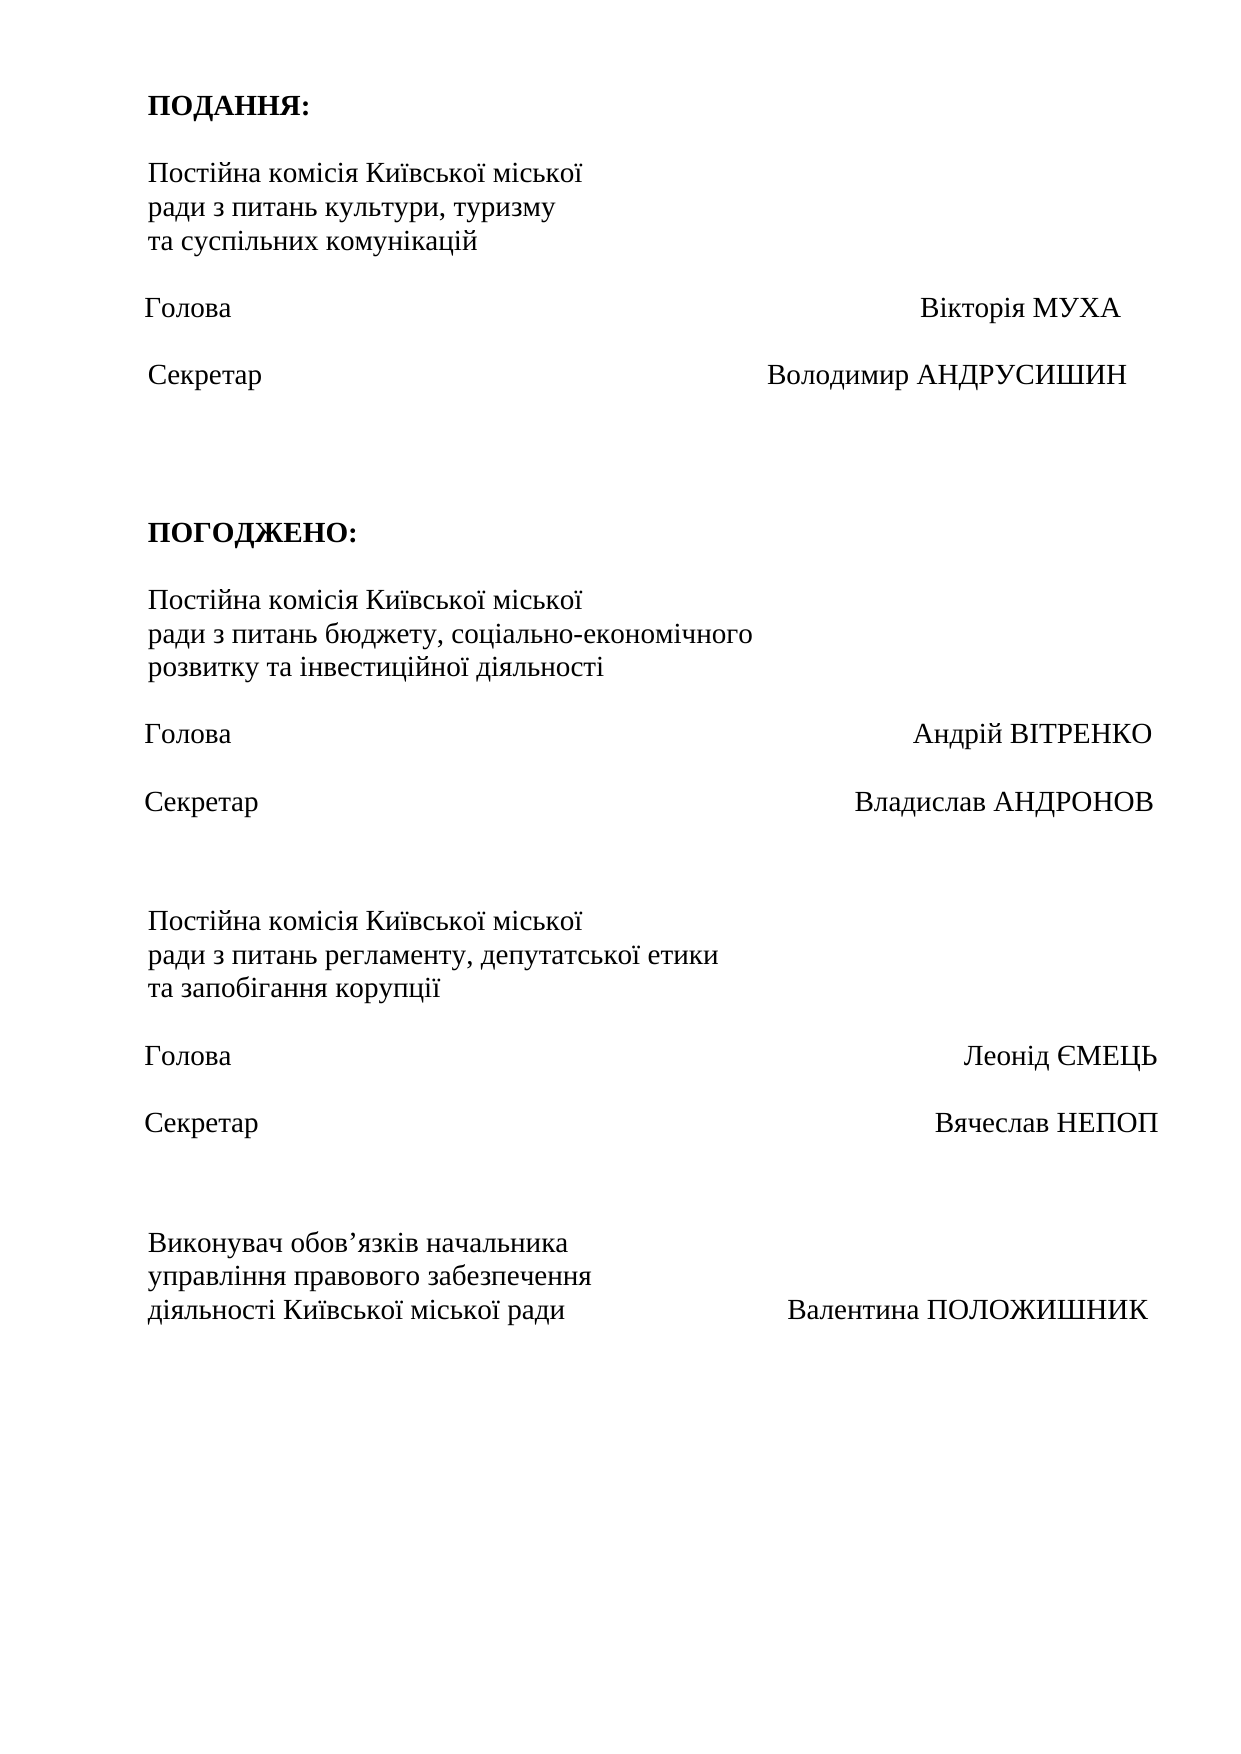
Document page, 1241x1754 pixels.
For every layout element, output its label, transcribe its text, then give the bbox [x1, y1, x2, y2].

text Секретар Вячеслав НЕПОП [144, 1105, 1159, 1138]
text діяльності Київської міської ради Валентина ПОЛОЖИШНИК [148, 1292, 1152, 1361]
text ПОГОДЖЕНО: [148, 515, 1152, 549]
text та суспільних комунікацій [148, 223, 1152, 256]
text та запобігання корупції [148, 971, 1152, 1004]
text ради з питань культури, туризму [148, 189, 1152, 223]
text управління правового забезпечення [148, 1258, 1152, 1292]
text Голова Леонід ЄМЕЦЬ [144, 1038, 1159, 1071]
text ради з питань регламенту, депутатської етики [148, 937, 1152, 971]
text ради з питань бюджету, соціально-економічного [148, 616, 1152, 649]
text Виконувач обов’язків начальника [148, 1225, 1152, 1258]
text Голова Вікторія МУХА [144, 290, 1159, 323]
text Постійна комісія Київської міської [148, 156, 1152, 189]
text Постійна комісія Київської міської [148, 582, 1152, 616]
text Постійна комісія Київської міської [148, 903, 1152, 937]
text Голова Андрій ВІТРЕНКО [144, 717, 1159, 750]
text ПОДАННЯ: [148, 88, 1152, 122]
text Секретар Володимир АНДРУСИШИН [148, 357, 1152, 390]
text Секретар Владислав АНДРОНОВ [144, 784, 1159, 817]
text розвитку та інвестиційної діяльності [148, 649, 1152, 683]
